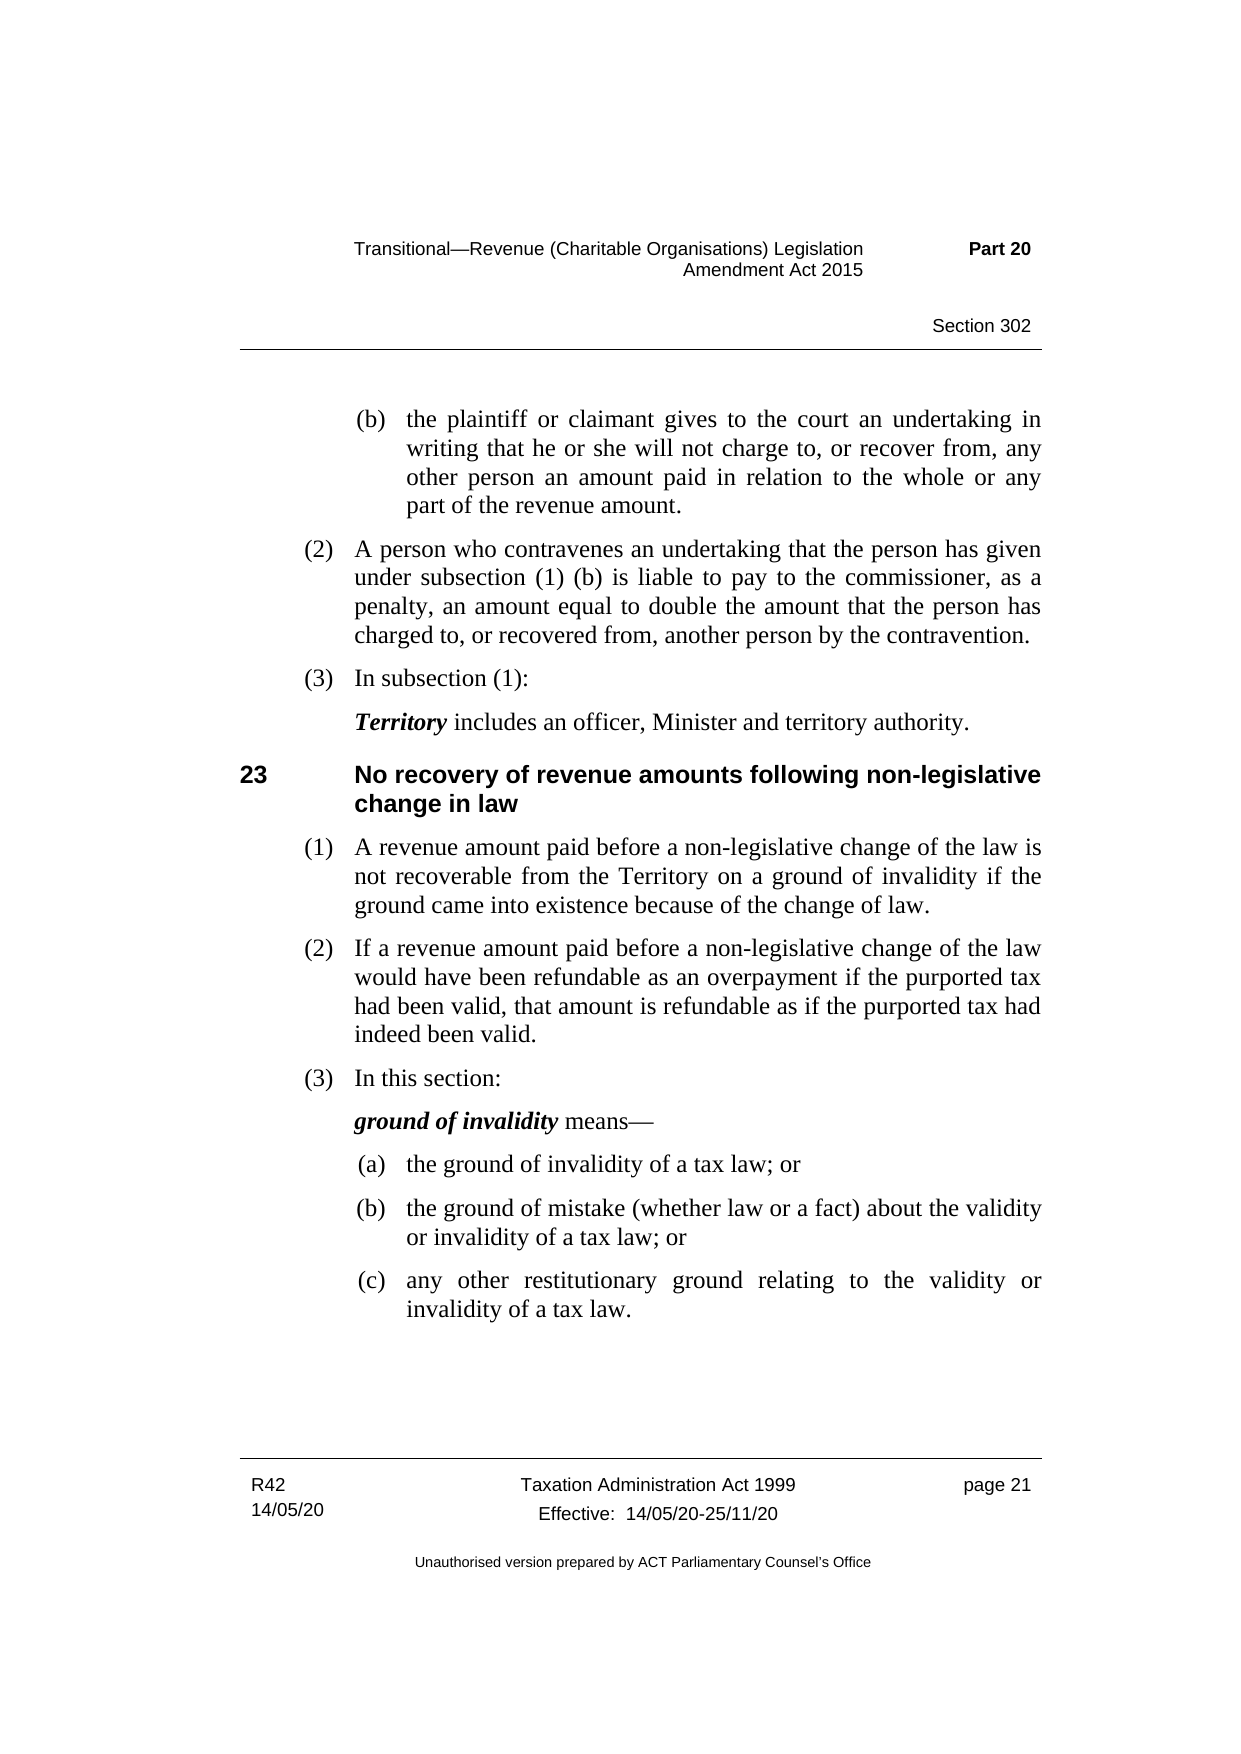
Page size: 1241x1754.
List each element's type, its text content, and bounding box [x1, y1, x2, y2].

text (b) the ground of mistake (whether law or a fact) about the validity or invalidity of a tax law; or [239, 1193, 1042, 1250]
text ground of invalidity means— [354, 1106, 1042, 1135]
text (2) A person who contravenes an undertaking that the person has given under subsection (1) (b) is liable to pay to the commissioner, as a penalty, an amount equal to double the amount that the person has charged to, or recovered from, another person by the contravention. [239, 534, 1042, 649]
text (a) the ground of invalidity of a tax law; or [239, 1149, 1042, 1178]
text (3) In this section: [239, 1063, 1042, 1092]
text (1) A revenue amount paid before a non-legislative change of the law is not recoverable from the Territory on a ground of invalidity if the ground came into existence because of the change of law. [239, 832, 1042, 919]
text 23 No recovery of revenue amounts following non-legislative change in law [239, 760, 1042, 818]
text (c) any other restitutionary ground relating to the validity or invalidity of a tax law. [239, 1265, 1042, 1322]
text (2) If a revenue amount paid before a non-legislative change of the law would have been refundable as an overpayment if the purported tax had been valid, that amount is refundable as if the purported tax had indeed been valid. [239, 933, 1042, 1048]
text (3) In subsection (1): [239, 663, 1042, 692]
text (b) the plaintiff or claimant gives to the court an undertaking in writing that he or she will not charge to, or recover from, any other person an amount paid in relation to the whole or any part of the revenue amount. [239, 404, 1042, 519]
text Territory includes an officer, Minister and territory authority. [354, 707, 1042, 735]
